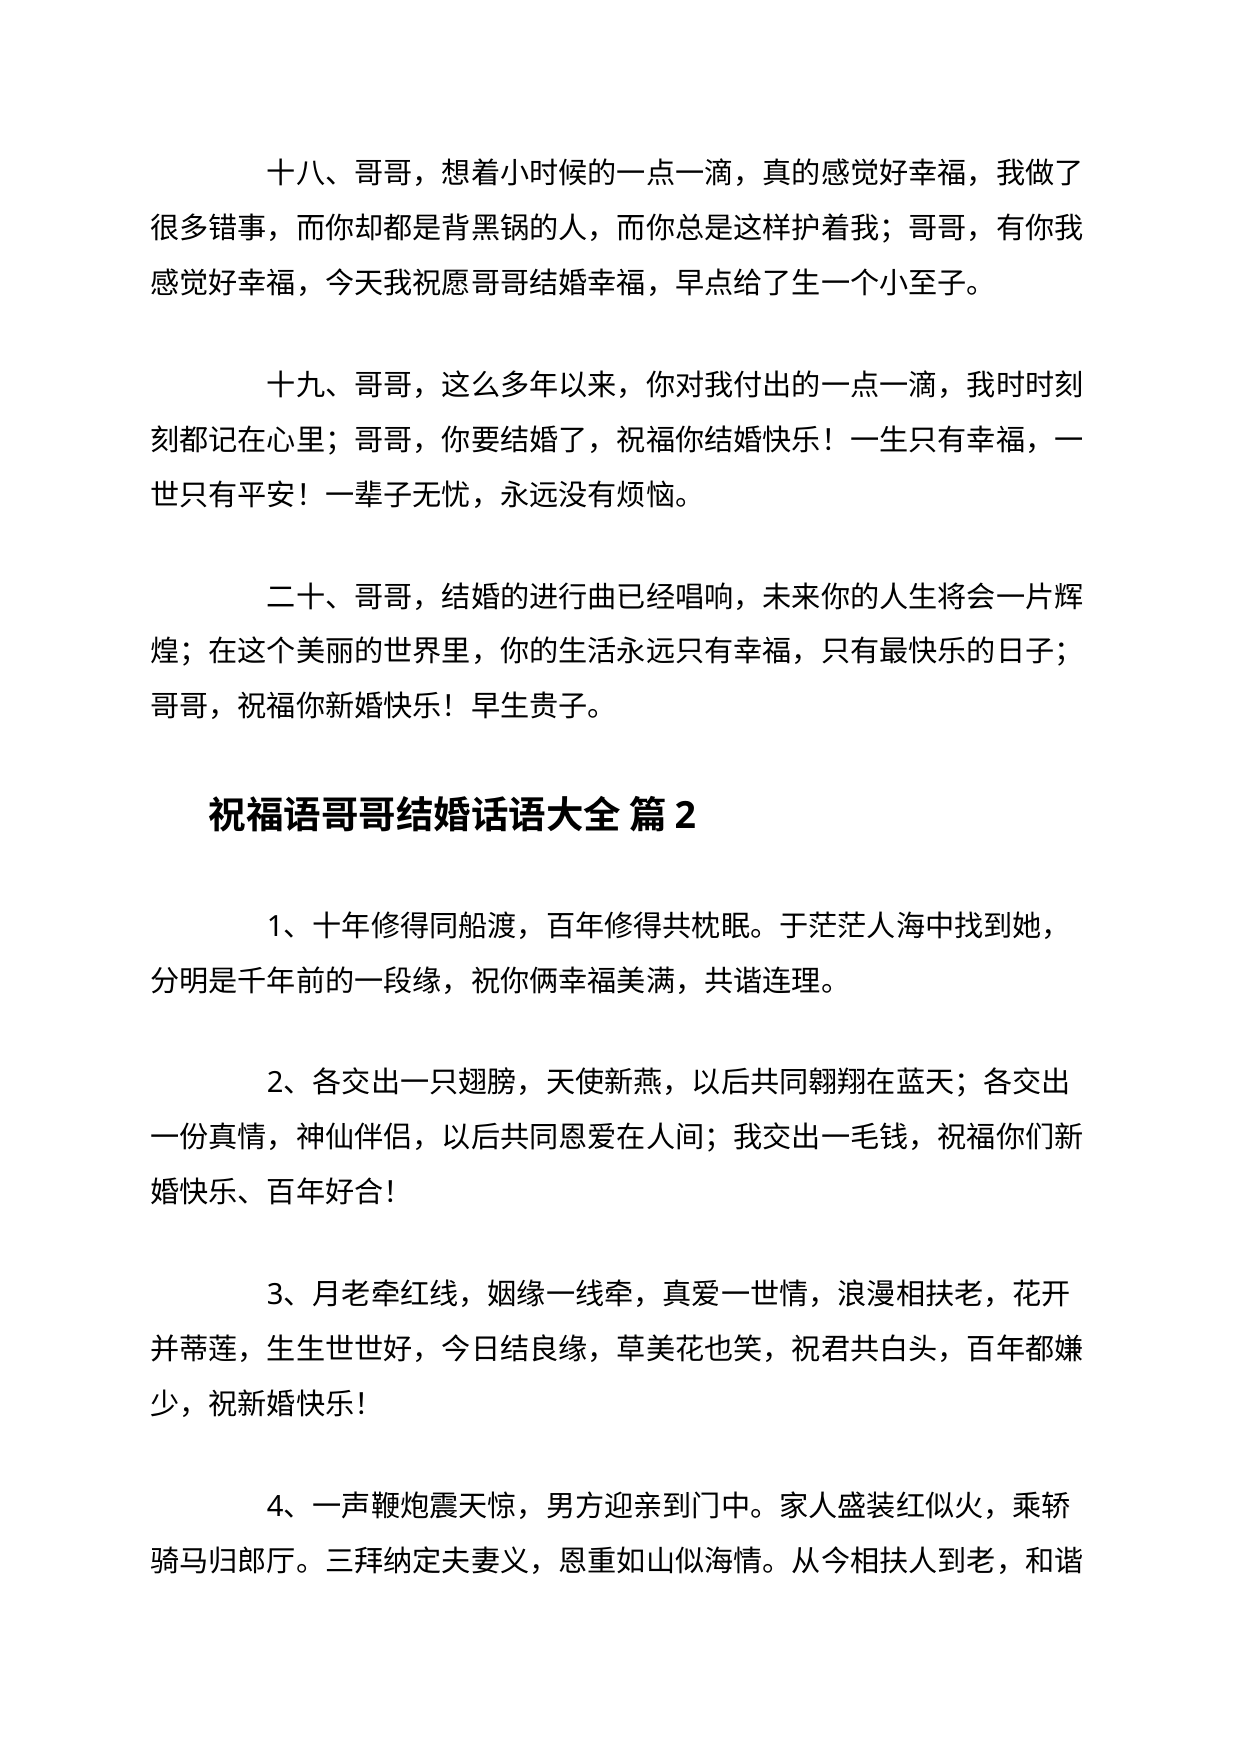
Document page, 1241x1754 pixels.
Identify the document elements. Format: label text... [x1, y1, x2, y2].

text 十八、哥哥，想着小时候的一点一滴，真的感觉好幸福，我做了很多错事，而你却都是背黑锅的人，而你总是这样护着我；哥哥，有你我感觉好幸福，今天我祝愿哥哥结婚幸福，早点给了生一个小至子。 [150, 150, 1090, 302]
text 3、月老牵红线，姻缘一线牵，真爱一世情，浪漫相扶老，花开并蒂莲，生生世世好，今日结良缘，草美花也笑，祝君共白头，百年都嫌少，祝新婚快乐！ [150, 1271, 1090, 1423]
text 十九、哥哥，这么多年以来，你对我付出的一点一滴，我时时刻刻都记在心里；哥哥，你要结婚了，祝福你结婚快乐！一生只有幸福，一世只有平安！一辈子无忧，永远没有烦恼。 [150, 362, 1090, 514]
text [150, 1482, 1090, 1580]
text 2、各交出一只翅膀，天使新燕，以后共同翱翔在蓝天；各交出一份真情，神仙伴侣，以后共同恩爱在人间；我交出一毛钱，祝福你们新婚快乐、百年好合！ [150, 1059, 1090, 1211]
text 祝福语哥哥结婚话语大全 篇2 [150, 785, 1090, 839]
text 二十、哥哥，结婚的进行曲已经唱响，未来你的人生将会一片辉煌；在这个美丽的世界里，你的生活永远只有幸福，只有最快乐的日子；哥哥，祝福你新婚快乐！早生贵子。 [150, 573, 1090, 725]
text 1、十年修得同船渡，百年修得共枕眠。于茫茫人海中找到她，分明是千年前的一段缘，祝你俩幸福美满，共谐连理。 [150, 902, 1090, 999]
